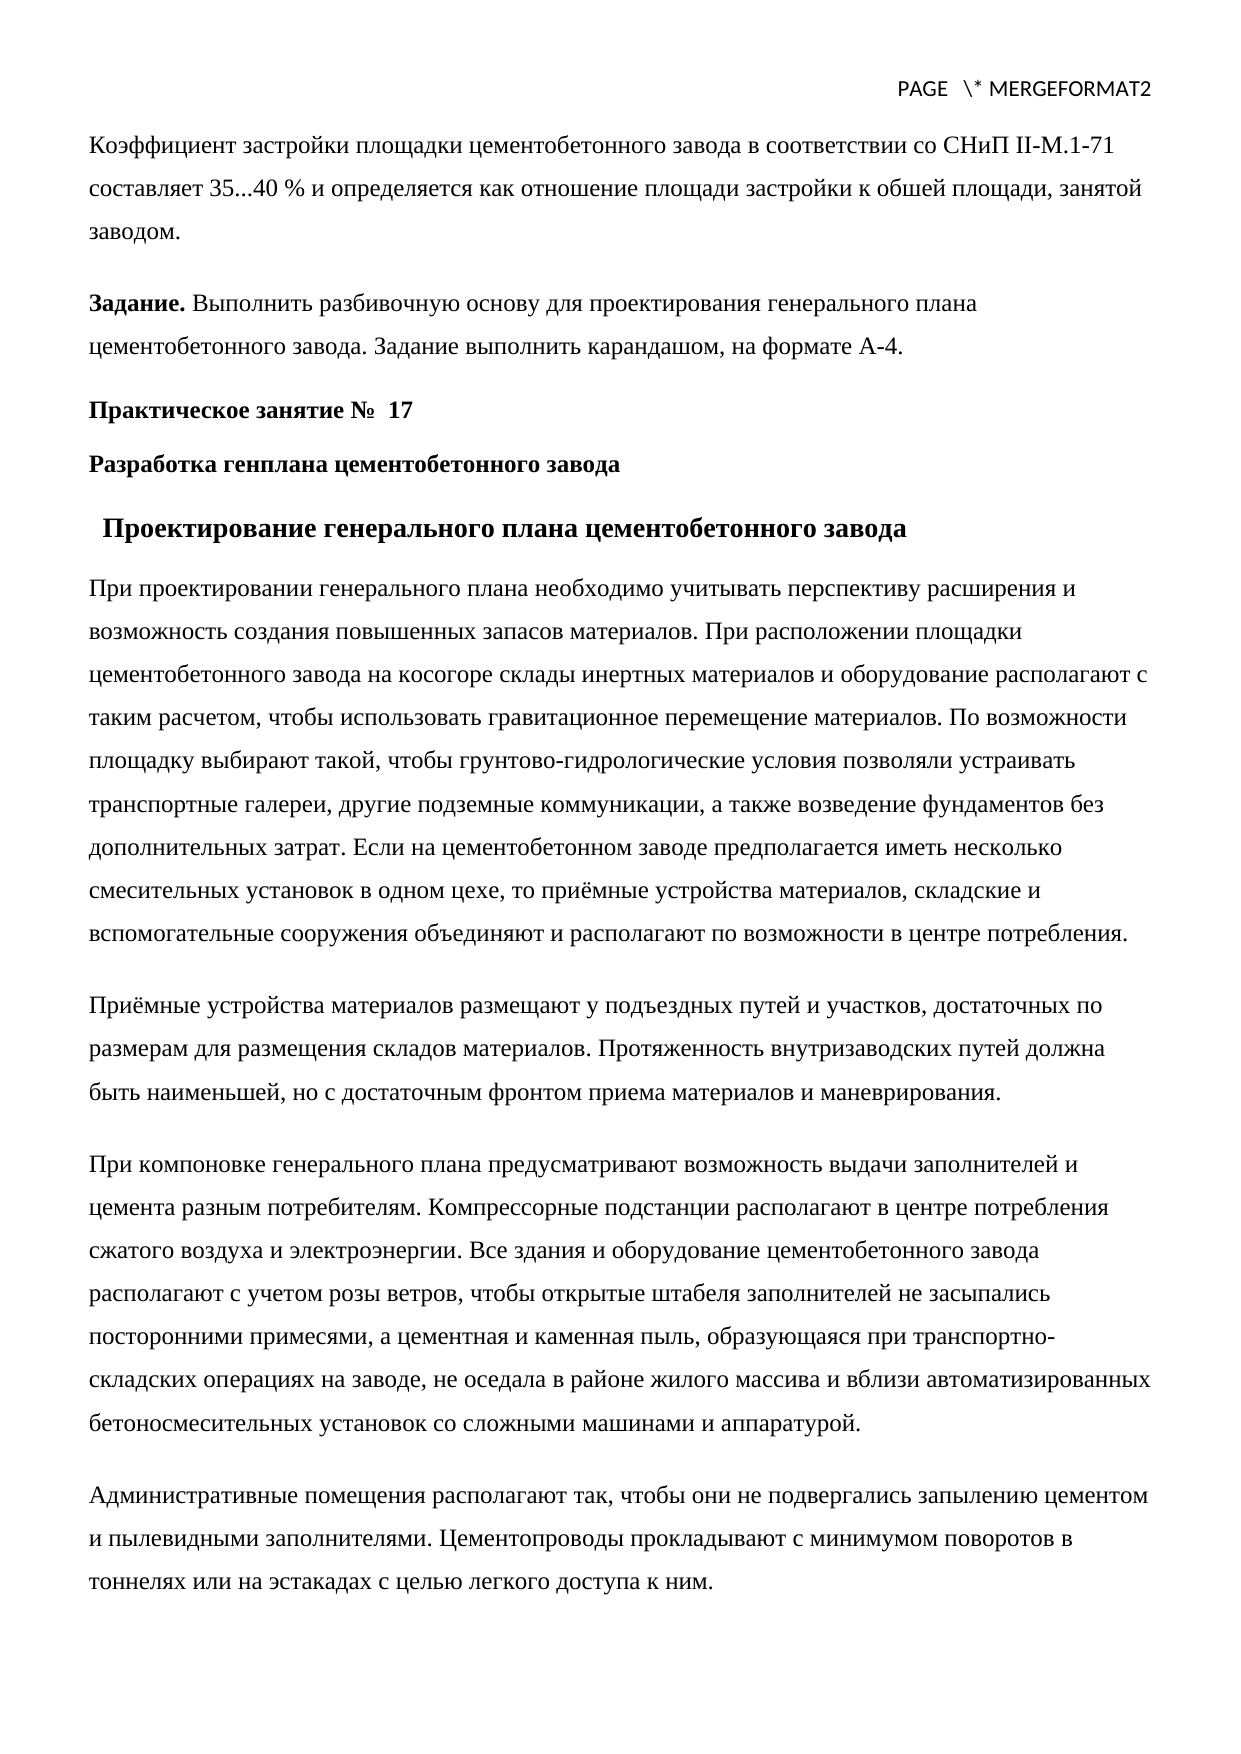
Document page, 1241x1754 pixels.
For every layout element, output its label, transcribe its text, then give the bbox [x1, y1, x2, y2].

text Коэффициент застройки площадки цементобетонного завода в соответствии со СНиП II-М.1-71 составляет 35...40 % и определяется как отношение площади застройки к обшей площади, занятой заводом. [88, 130, 1152, 245]
text Приёмные устройства материалов размещают у подъездных путей и участков, достаточных по размерам для размещения складов материалов. Протяженность внутризаводских путей должна быть наименьшей, но с достаточным фронтом приема материалов и маневрирования. [88, 990, 1152, 1105]
text Разработка генплана цементобетонного завода [88, 449, 1152, 478]
text При компоновке генерального плана предусматривают возможность выдачи заполнителей и цемента разным потребителям. Компрессорные подстанции располагают в центре потребления сжатого воздуха и электроэнергии. Все здания и оборудование цементобетонного завода располагают с учетом розы ветров, чтобы открытые штабеля заполнителей не засыпались посторонними примесями, а цементная и каменная пыль, образующаяся при транспортно-складских операциях на заводе, не оседала в районе жилого массива и вблизи автоматизированных бетоносмесительных установок со сложными машинами и аппаратурой. [88, 1149, 1152, 1436]
text Практическое занятие № 17 [88, 395, 1152, 424]
text Административные помещения располагают так, чтобы они не подвергались запылению цементом и пылевидными заполнителями. Цементопроводы прокладывают с минимумом поворотов в тоннелях или на эстакадах с целью легкого доступа к ним. [88, 1480, 1152, 1637]
text При проектировании генерального плана необходимо учитывать перспективу расширения и возможность создания повышенных запасов материалов. При расположении площадки цементобетонного завода на косогоре склады инертных материалов и оборудование располагают с таким расчетом, чтобы использовать гравитационное перемещение материалов. По возможности площадку выбирают такой, чтобы грунтово-гидрологические условия позволяли устраивать транспортные галереи, другие подземные коммуникации, а также возведение фундаментов без дополнительных затрат. Если на цементобетонном заводе предполагается иметь несколько смесительных установок в одном цехе, то приёмные устройства материалов, складские и вспомогательные сооружения объединяют и располагают по возможности в центре потребления. [88, 573, 1152, 947]
text Задание. Выполнить разбивочную основу для проектирования генерального плана цементобетонного завода. Задание выполнить карандашом, на формате А-4. [88, 288, 1152, 360]
text Проектирование генерального плана цементобетонного завода [88, 511, 1152, 544]
